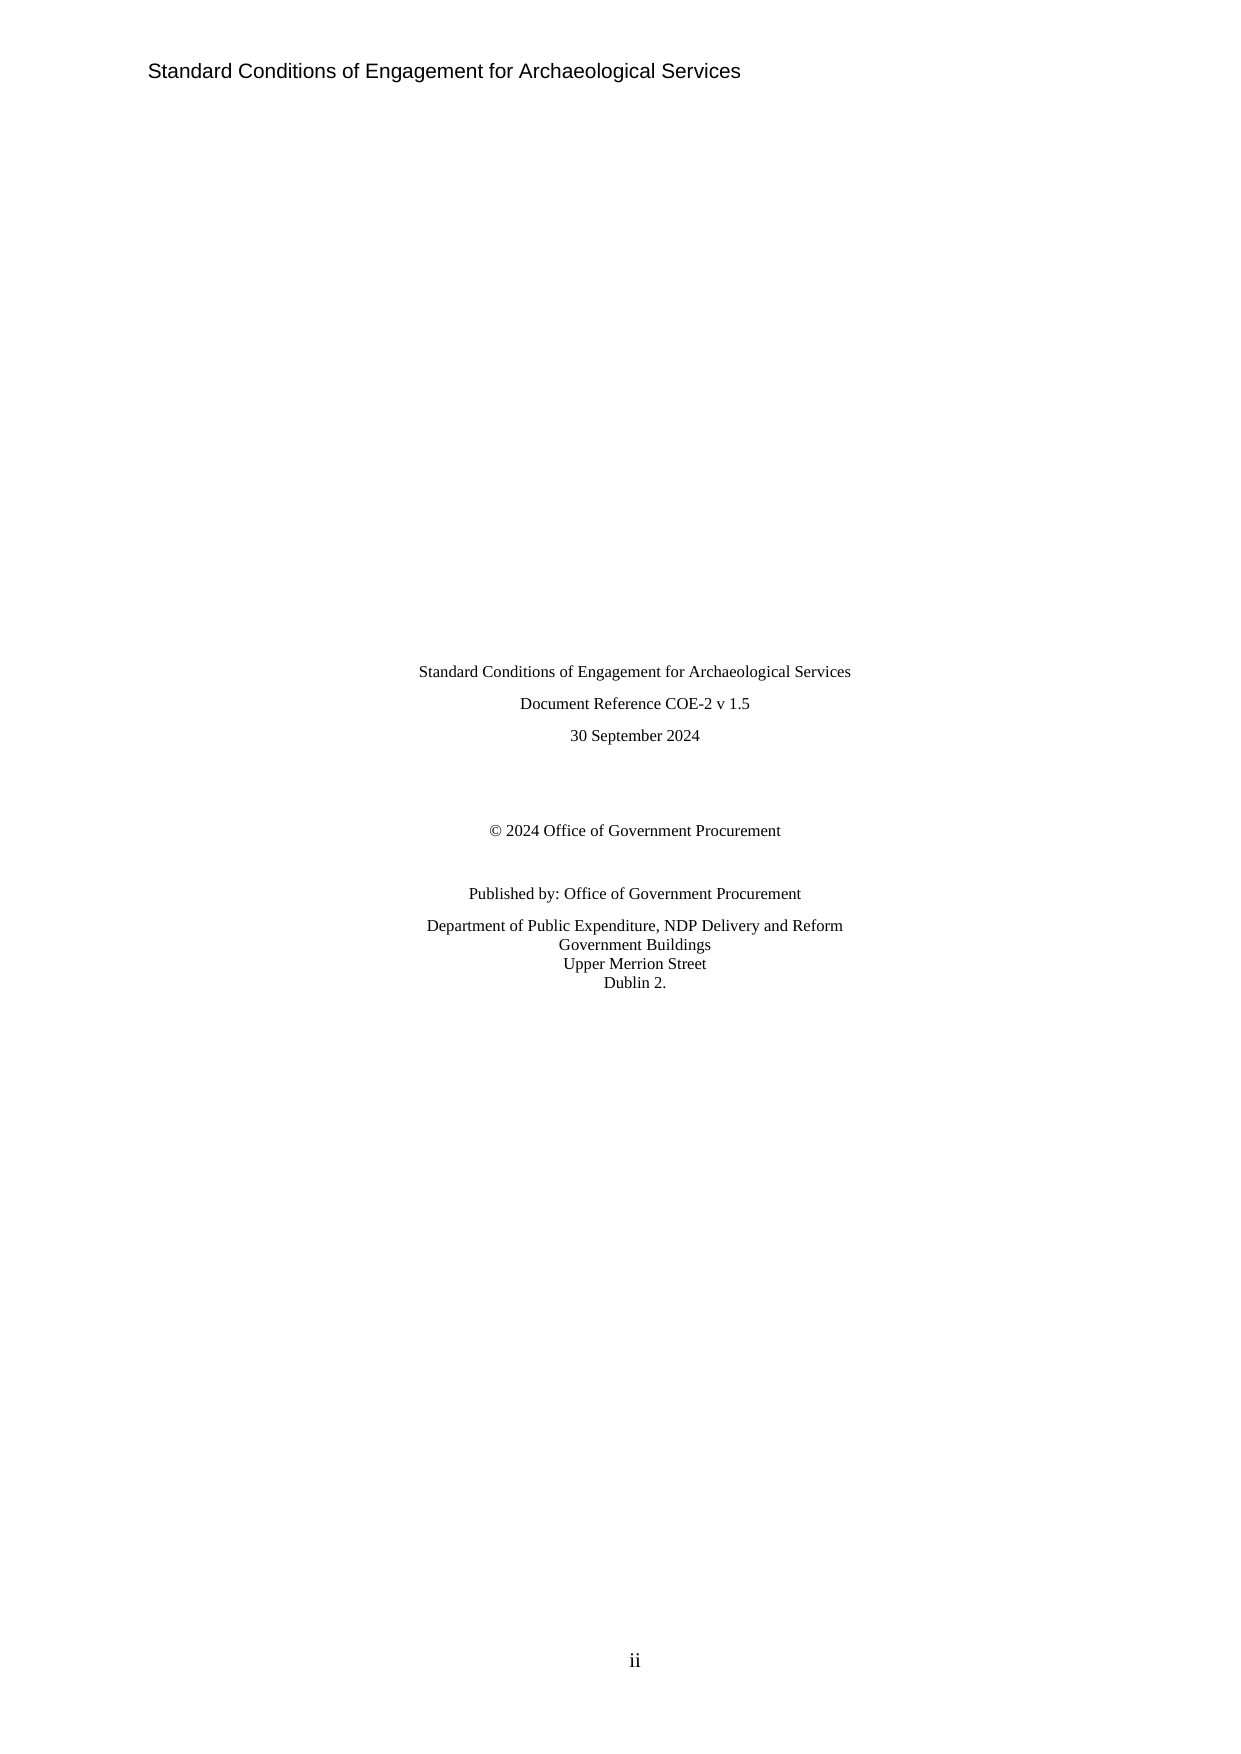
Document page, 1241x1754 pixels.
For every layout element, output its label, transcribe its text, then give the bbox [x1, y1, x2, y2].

text Published by: Office of Government Procurement [148, 884, 1122, 903]
text Standard Conditions of Engagement for Archaeological Services [148, 662, 1122, 681]
text © 2024 Office of Government Procurement [148, 820, 1122, 839]
text Department of Public Expenditure, NDP Delivery and Reform Government Buildings Upper Merrion Street Dublin 2. [148, 915, 1122, 992]
text Document Reference COE-2 v 1.5 [148, 694, 1122, 713]
text 30 September 2024 [148, 725, 1122, 744]
